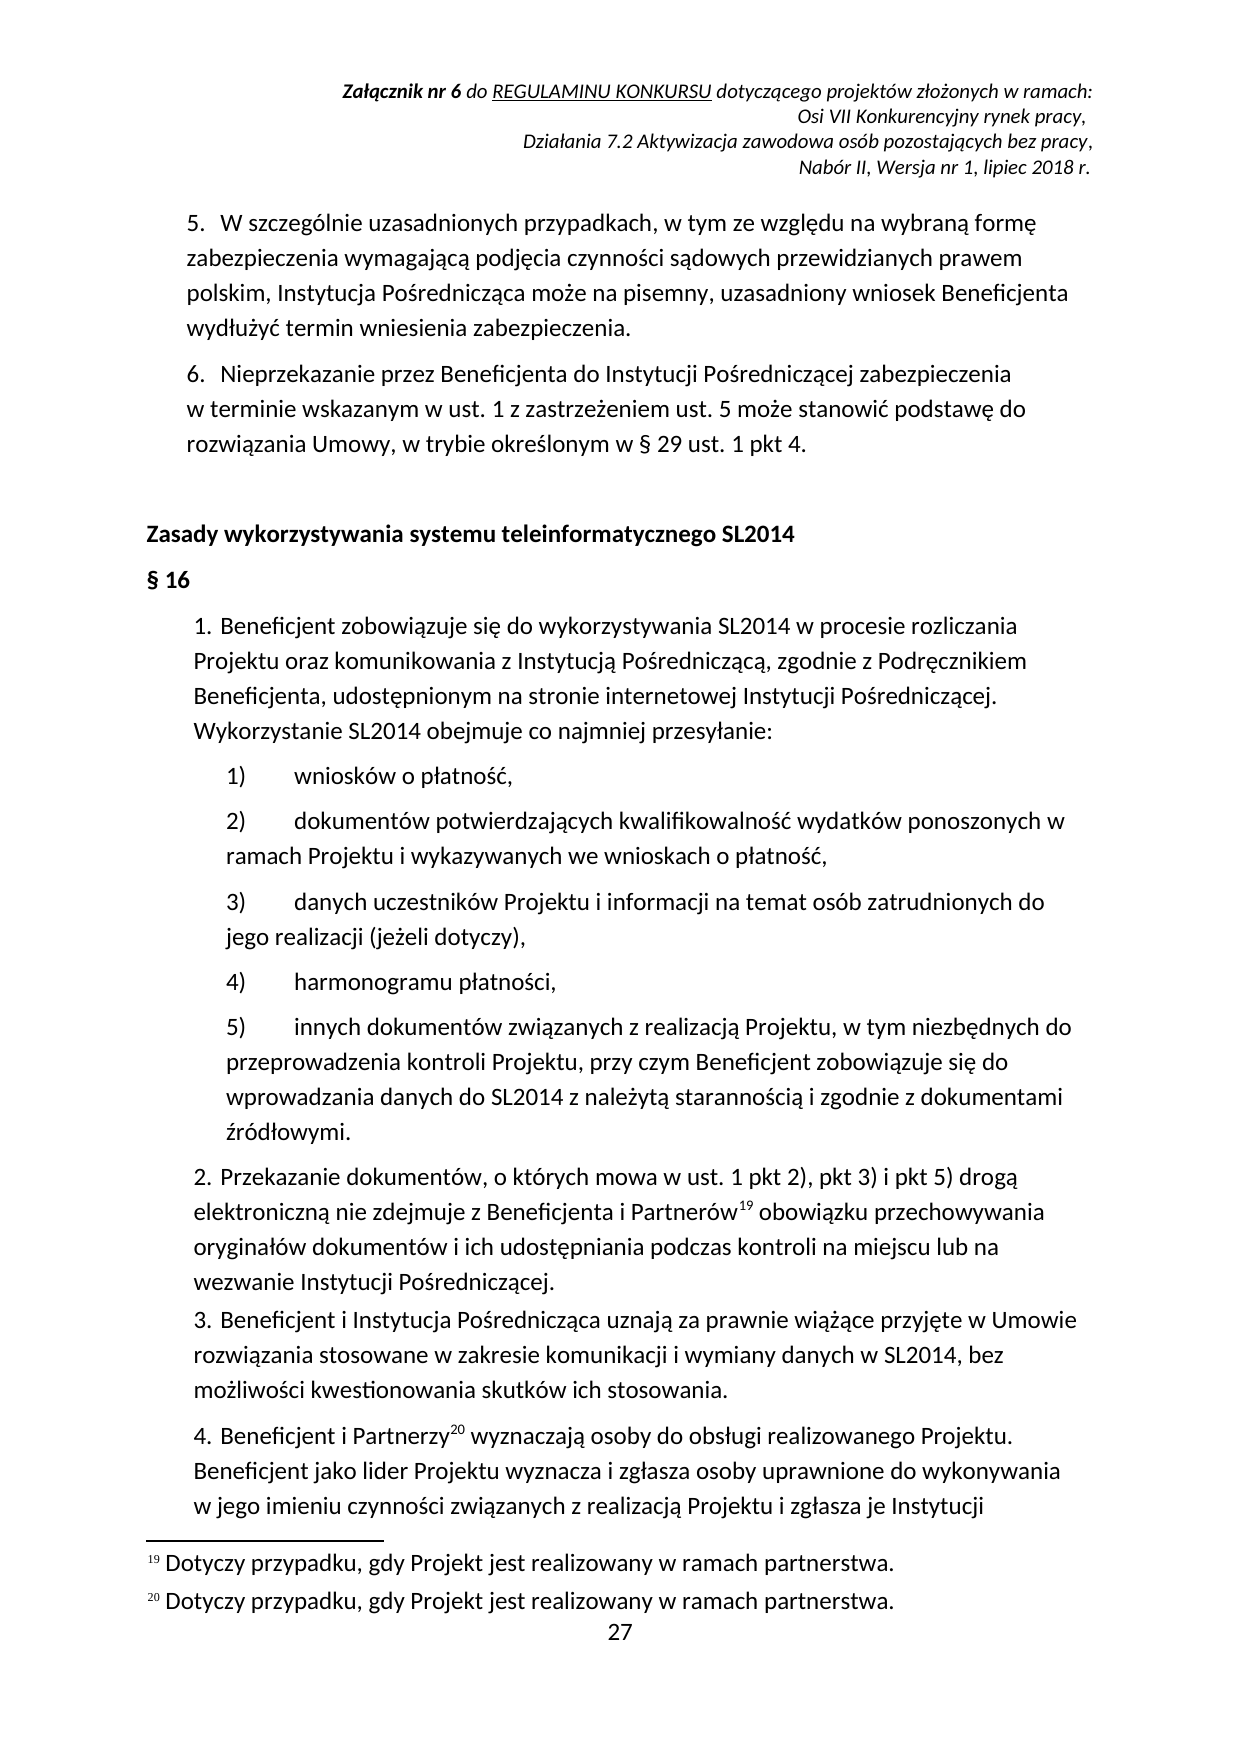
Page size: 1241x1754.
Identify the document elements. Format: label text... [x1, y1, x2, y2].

list W szczególnie uzasadnionych przypadkach, w tym ze względu na wybraną formę zabezpieczenia wymagającą podjęcia czynności sądowych przewidzianych prawem polskim, Instytucja Pośrednicząca może na pisemny, uzasadniony wniosek Beneficjenta wydłużyć termin wniesienia zabezpieczenia. [186, 208, 1093, 343]
list Beneficjent zobowiązuje się do wykorzystywania SL2014 w procesie rozliczania Projektu oraz komunikowania z Instytucją Pośredniczącą, zgodnie z Podręcznikiem Beneficjenta, udostępnionym na stronie internetowej Instytucji Pośredniczącej. Wykorzystanie SL2014 obejmuje co najmniej przesyłanie: [193, 610, 1093, 746]
list dokumentów potwierdzających kwalifikowalność wydatków ponoszonych w ramach Projektu i wykazywanych we wnioskach o płatność, [226, 806, 1093, 871]
list danych uczestników Projektu i informacji na temat osób zatrudnionych do jego realizacji (jeżeli dotyczy), [226, 886, 1093, 951]
text Zasady wykorzystywania systemu teleinformatycznego SL2014 [146, 518, 1095, 549]
list harmonogramu płatności, [226, 966, 1093, 996]
list Nieprzekazanie przez Beneficjenta do Instytucji Pośredniczącej zabezpieczenia w terminie wskazanym w ust. 1 z zastrzeżeniem ust. 5 może stanowić podstawę do rozwiązania Umowy, w trybie określonym w § 29 ust. 1 pkt 4. [186, 358, 1093, 458]
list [193, 1420, 1093, 1520]
list wniosków o płatność, [226, 760, 1093, 791]
list Beneficjent i Instytucja Pośrednicząca uznają za prawnie wiążące przyjęte w Umowie rozwiązania stosowane w zakresie komunikacji i wymiany danych w SL2014, bez możliwości kwestionowania skutków ich stosowania. [193, 1305, 1093, 1405]
list Przekazanie dokumentów, o których mowa w ust. 1 pkt 2), pkt 3) i pkt 5) drogą elektroniczną nie zdejmuje z Beneficjenta i Partnerów obowiązku przechowywania oryginałów dokumentów i ich udostępniania podczas kontroli na miejscu lub na wezwanie Instytucji Pośredniczącej. [193, 1161, 1093, 1297]
text § 16 [146, 564, 1095, 595]
list innych dokumentów związanych z realizacją Projektu, w tym niezbędnych do przeprowadzenia kontroli Projektu, przy czym Beneficjent zobowiązuje się do wprowadzania danych do SL2014 z należytą starannością i zgodnie z dokumentami źródłowymi. [226, 1011, 1093, 1147]
